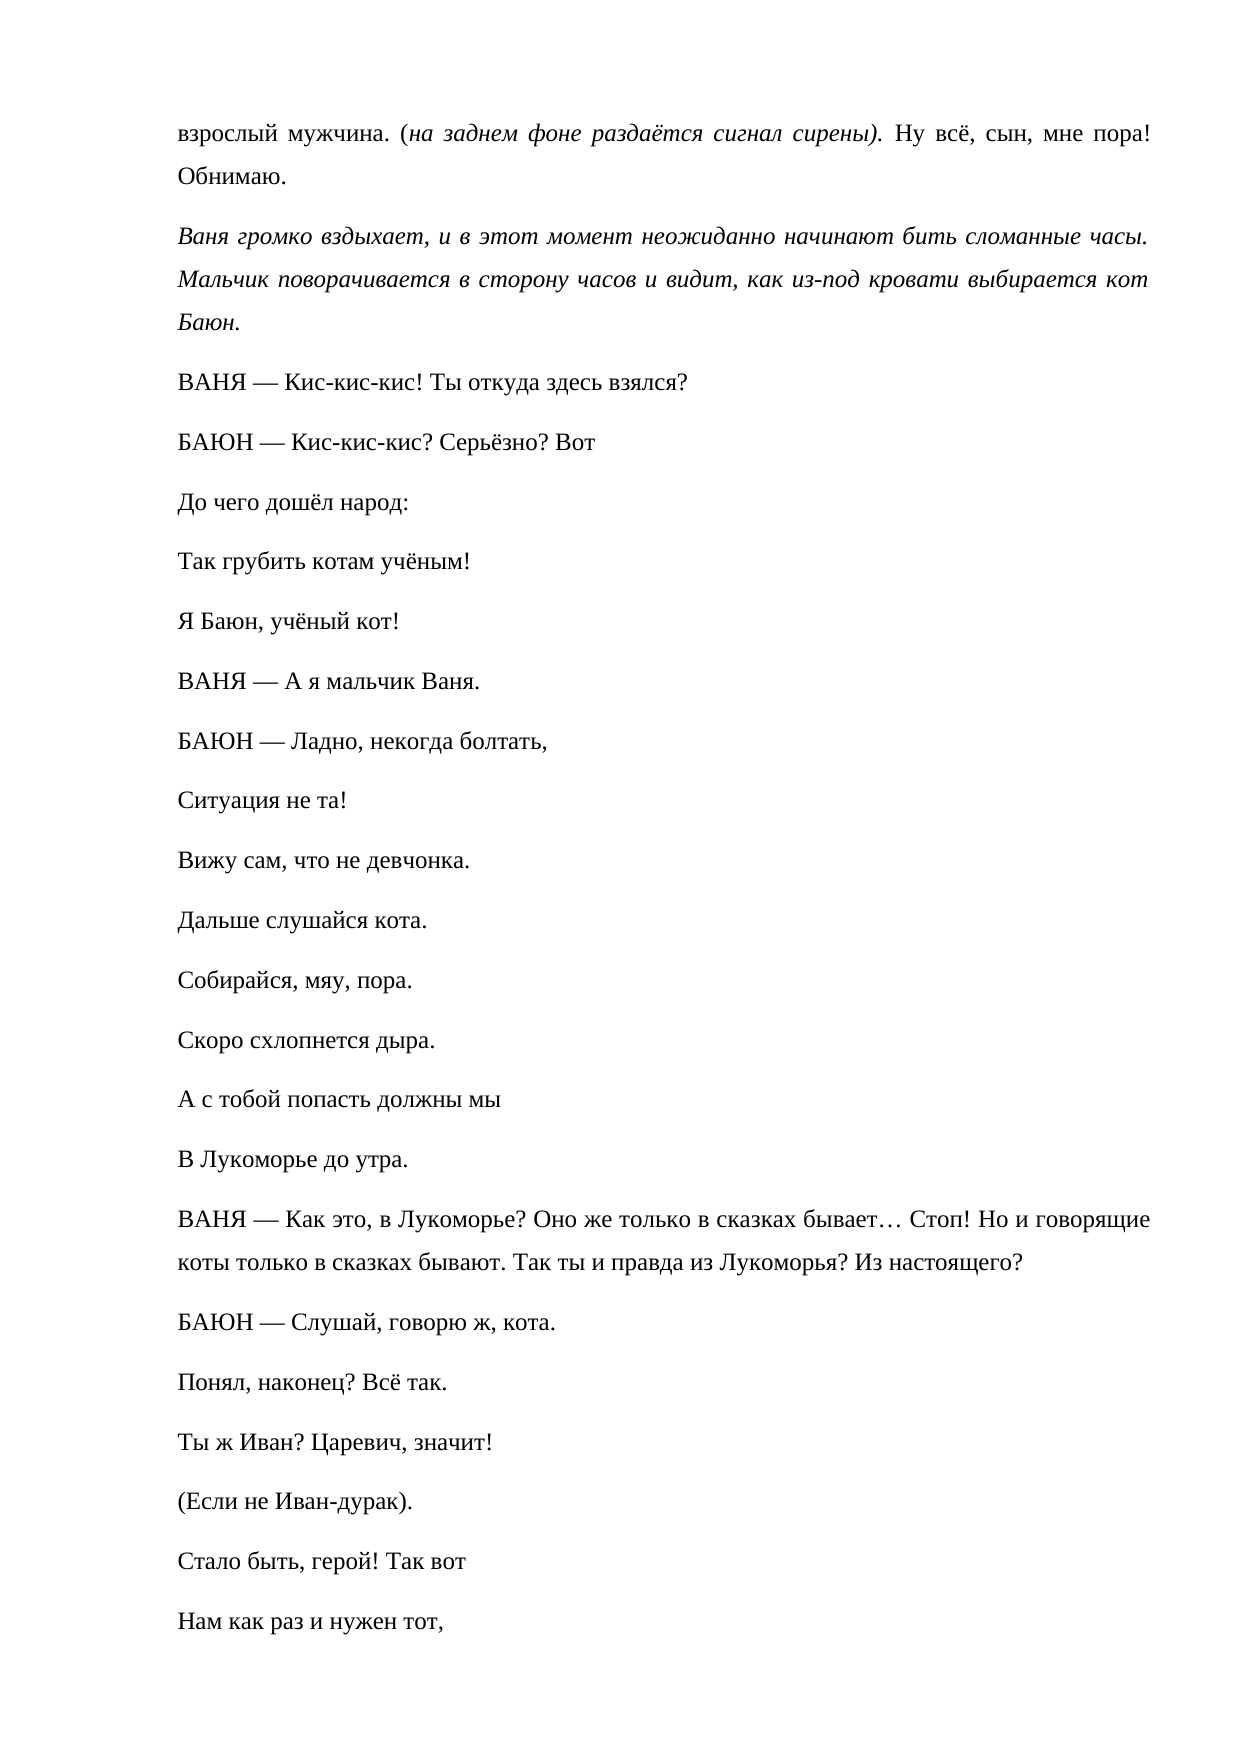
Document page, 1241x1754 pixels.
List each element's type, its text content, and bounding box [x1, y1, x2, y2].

text Ситуация не та! [177, 786, 1152, 814]
text БАЮН — Ладно, некогда болтать, [177, 726, 1152, 754]
text Дальше слушайся кота. [177, 905, 1152, 934]
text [177, 118, 1152, 190]
text Скоро схлопнется дыра. [177, 1025, 1152, 1053]
text ВАНЯ — А я мальчик Ваня. [177, 666, 1152, 695]
text Я Баюн, учёный кот! [177, 606, 1152, 635]
text ВАНЯ — Как это, в Лукоморье? Оно же только в сказках бывает… Стоп! Но и говорящие коты только в сказках бывают. Так ты и правда из Лукоморья? Из настоящего? [177, 1204, 1152, 1276]
text Ваня громко вздыхает, и в этот момент неожиданно начинают бить сломанные часы. Мальчик поворачивается в сторону часов и видит, как из-под кровати выбирается кот Баюн. [177, 221, 1152, 336]
text БАЮН — Кис-кис-кис? Серьёзно? Вот [177, 427, 1152, 456]
text Нам как раз и нужен тот, [177, 1606, 1152, 1635]
text В Лукоморье до утра. [177, 1144, 1152, 1173]
text ВАНЯ — Кис-кис-кис! Ты откуда здесь взялся? [177, 367, 1152, 396]
text До чего дошёл народ: [177, 487, 1152, 515]
text БАЮН — Слушай, говорю ж, кота. [177, 1307, 1152, 1336]
text Понял, наконец? Всё так. [177, 1367, 1152, 1396]
text Стало быть, герой! Так вот [177, 1546, 1152, 1575]
text Ты ж Иван? Царевич, значит! [177, 1427, 1152, 1455]
text Так грубить котам учёным! [177, 546, 1152, 575]
text Собирайся, мяу, пора. [177, 965, 1152, 994]
text Вижу сам, что не девчонка. [177, 845, 1152, 874]
text А с тобой попасть должны мы [177, 1084, 1152, 1113]
text (Если не Иван-дурак). [177, 1486, 1152, 1515]
